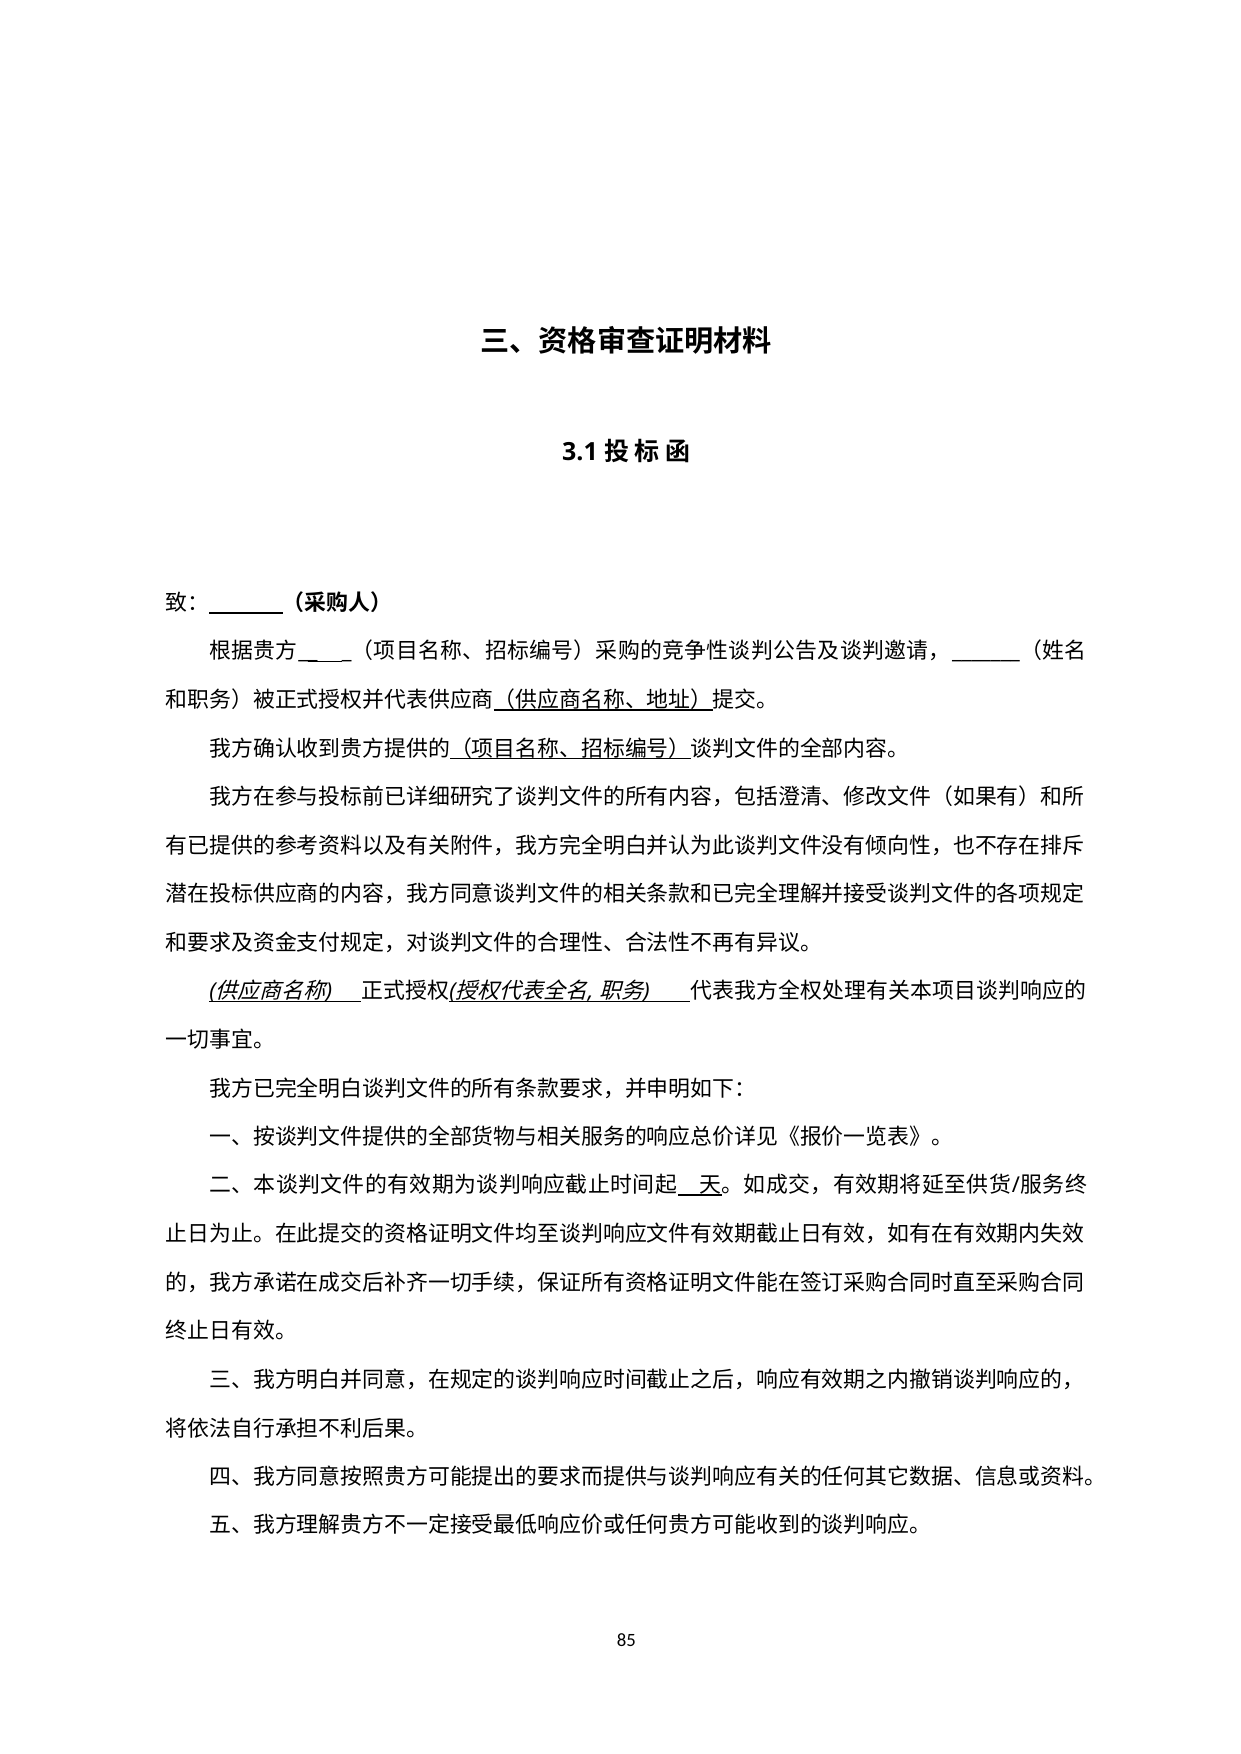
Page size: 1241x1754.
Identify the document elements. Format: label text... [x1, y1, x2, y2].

text 我方确认收到贵方提供的（项目名称、招标编号）谈判文件的全部内容。 [165, 730, 1087, 763]
text (供应商名称) 正式授权(授权代表全名, 职务) 代表我方全权处理有关本项目谈判响应的一切事宜。 [165, 973, 1087, 1054]
text 致： （采购人） [165, 585, 1087, 617]
text 五、我方理解贵方不一定接受最低响应价或任何贵方可能收到的谈判响应。 [165, 1507, 1087, 1539]
text 根据贵方__ _（项目名称、招标编号）采购的竞争性谈判公告及谈判邀请，_______（姓名和职务）被正式授权并代表供应商（供应商名称、地址）提交。 [165, 633, 1087, 714]
text 一、按谈判文件提供的全部货物与相关服务的响应总价详见《报价一览表》。 [165, 1118, 1087, 1151]
text 二、本谈判文件的有效期为谈判响应截止时间起 天。如成交，有效期将延至供货/服务终止日为止。在此提交的资格证明文件均至谈判响应文件有效期截止日有效，如有在有效期内失效的，我方承诺在成交后补齐一切手续，保证所有资格证明文件能在签订采购合同时直至采购合同终止日有效。 [165, 1167, 1087, 1346]
text 三、资格审查证明材料 [165, 306, 1087, 371]
text 三、我方明白并同意，在规定的谈判响应时间截止之后，响应有效期之内撤销谈判响应的，将依法自行承担不利后果。 [165, 1361, 1087, 1443]
text 我方在参与投标前已详细研究了谈判文件的所有内容，包括澄清、修改文件（如果有）和所有已提供的参考资料以及有关附件，我方完全明白并认为此谈判文件没有倾向性，也不存在排斥潜在投标供应商的内容，我方同意谈判文件的相关条款和已完全理解并接受谈判文件的各项规定和要求及资金支付规定，对谈判文件的合理性、合法性不再有异议。 [165, 778, 1087, 957]
text 我方已完全明白谈判文件的所有条款要求，并申明如下： [165, 1070, 1087, 1103]
text 3.1 投 标 函 [165, 417, 1087, 482]
text 四、我方同意按照贵方可能提出的要求而提供与谈判响应有关的任何其它数据、信息或资料。 [165, 1458, 1087, 1491]
